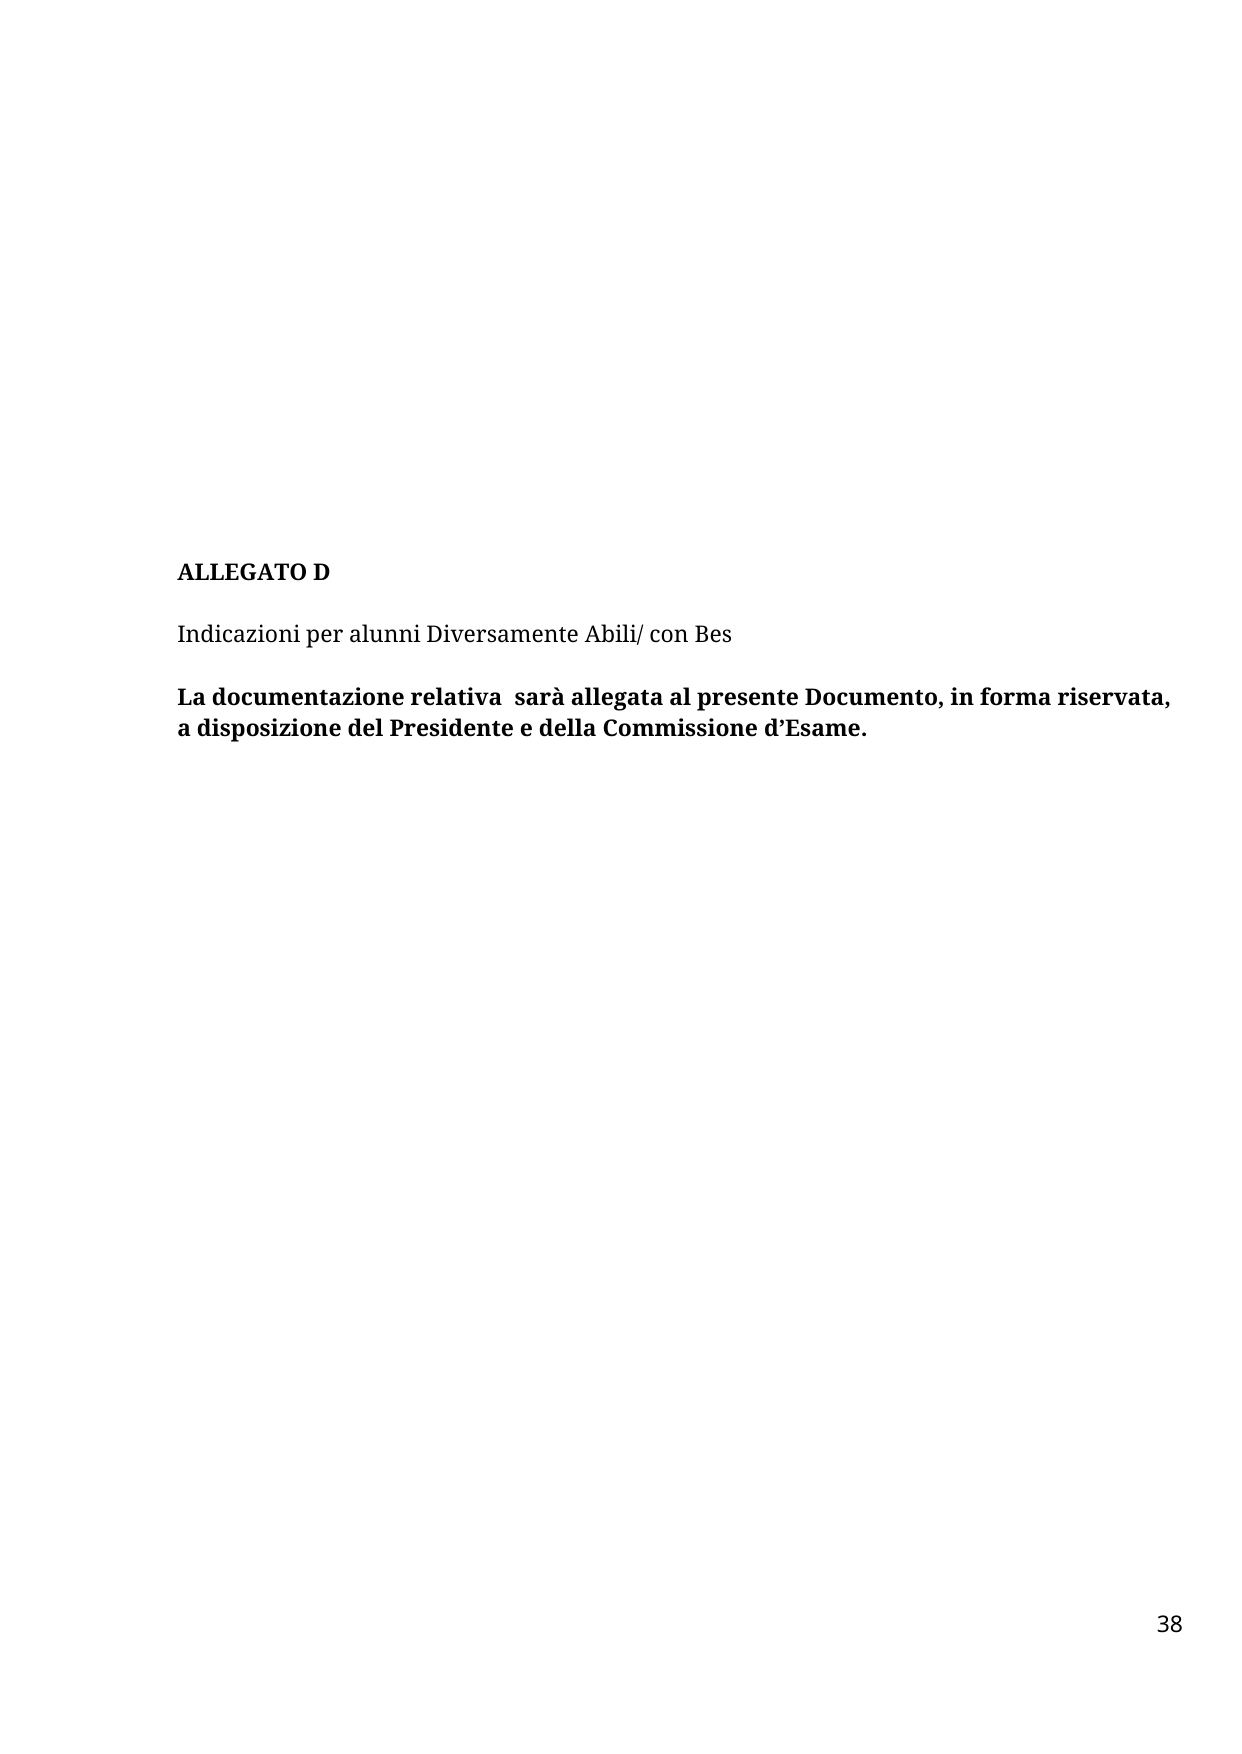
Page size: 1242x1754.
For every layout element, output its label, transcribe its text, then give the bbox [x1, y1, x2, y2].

text Indicazioni per alunni Diversamente Abili/ con Bes [177, 618, 1183, 649]
text La documentazione relativa sarà allegata al presente Documento, in forma riservata, a disposizione del Presidente e della Commissione d’Esame. [177, 681, 1183, 743]
text ALLEGATO D [177, 556, 1183, 587]
